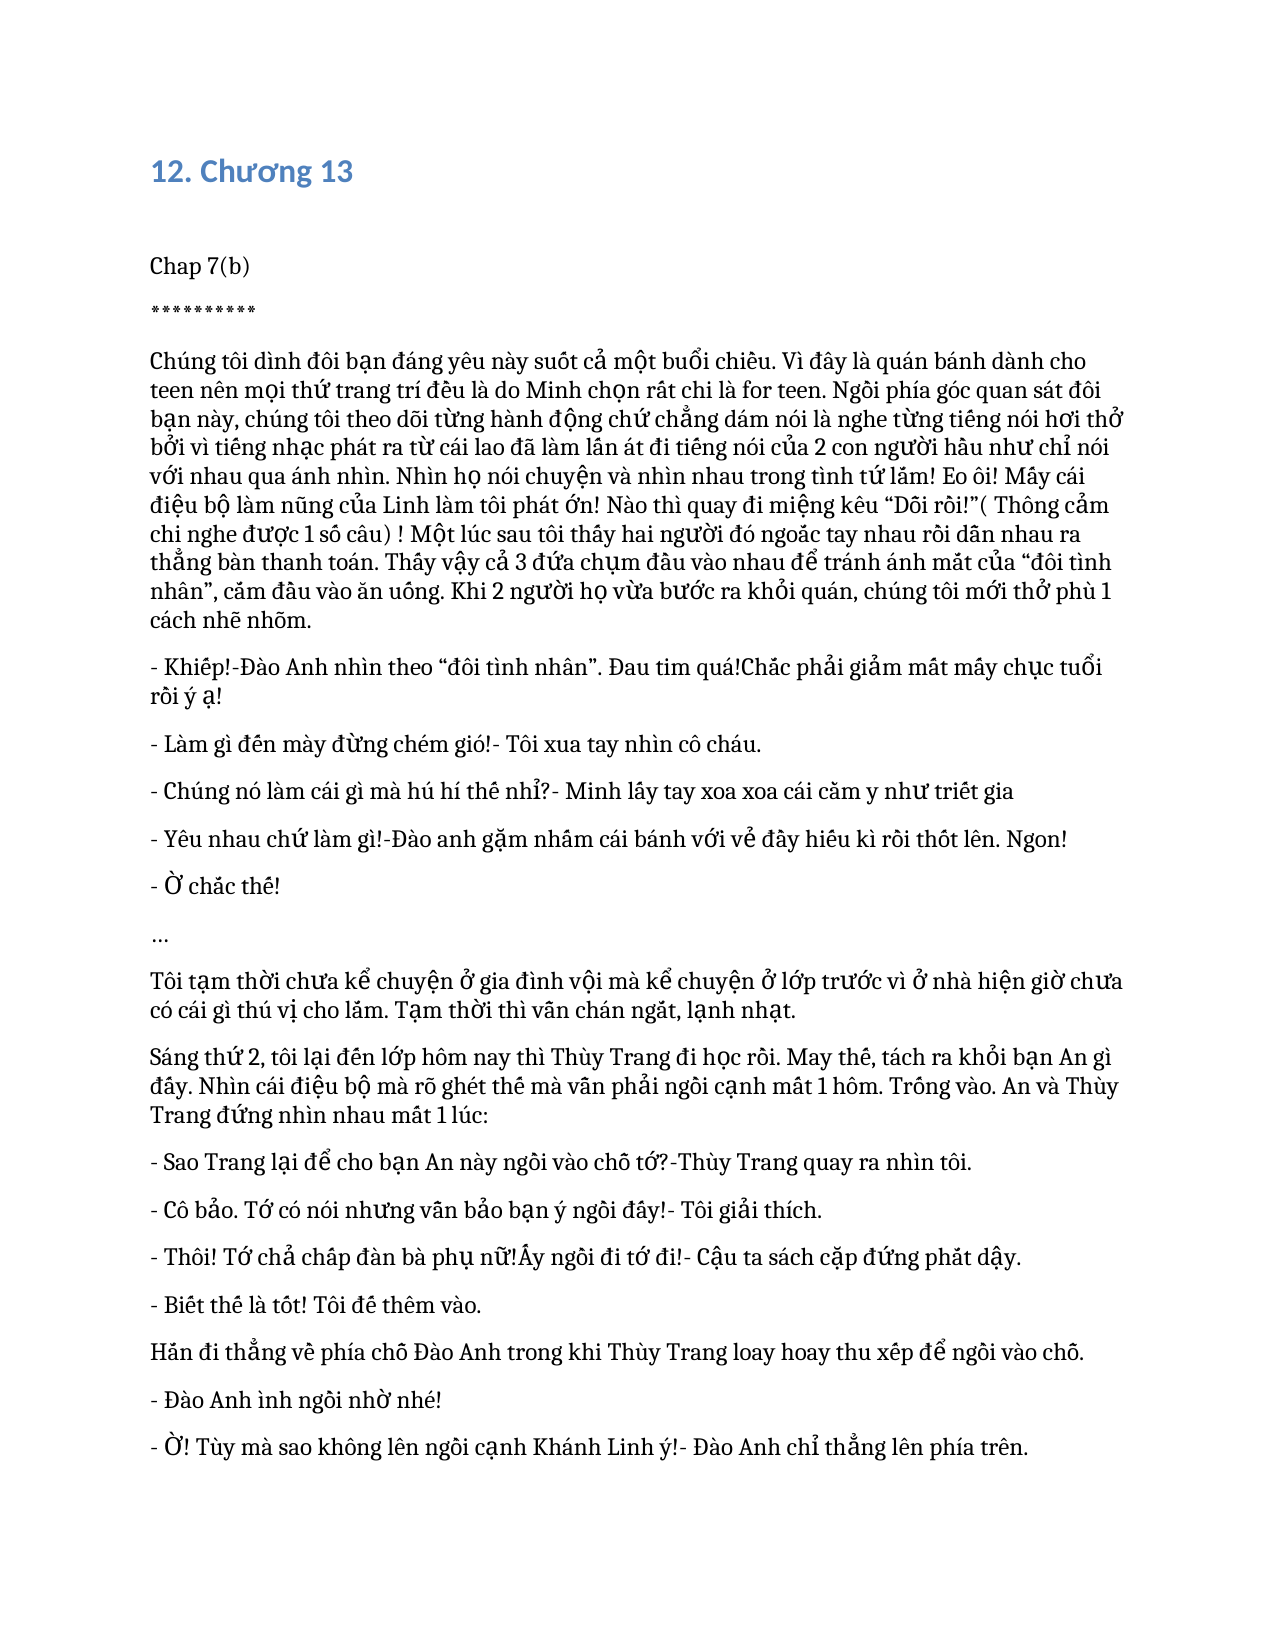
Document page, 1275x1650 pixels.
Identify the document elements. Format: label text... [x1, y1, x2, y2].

text - Làm gì đến mày đừng chém gió!- Tôi xua tay nhìn cô cháu. [150, 729, 1125, 758]
text - Thôi! Tớ chả chấp đàn bà phụ nữ!Ấy ngồi đi tớ đi!- Cậu ta sách cặp đứng phắt dậy. [150, 1243, 1125, 1272]
text Chap 7(b) [150, 194, 1125, 281]
text ********** [150, 299, 1125, 328]
text … [150, 919, 1125, 948]
text - Đào Anh ình ngồi nhờ nhé! [150, 1386, 1125, 1414]
text - Ờ chắc thế! [150, 872, 1125, 901]
text - Ờ! Tùy mà sao không lên ngồi cạnh Khánh Linh ý!- Đào Anh chỉ thẳng lên phía trên. [150, 1433, 1125, 1462]
text - Yêu nhau chứ làm gì!-Đào anh gặm nhấm cái bánh với vẻ đầy hiếu kì rồi thốt lên. Ngon! [150, 824, 1125, 853]
text - Cô bảo. Tớ có nói nhưng vẫn bảo bạn ý ngồi đấy!- Tôi giải thích. [150, 1196, 1125, 1224]
text Sáng thứ 2, tôi lại đến lớp hôm nay thì Thùy Trang đi học rồi. May thế, tách ra khỏi bạn An gì đấy. Nhìn cái điệu bộ mà rõ ghét thế mà vẫn phải ngồi cạnh mất 1 hôm. Trống vào. An và Thùy Trang đứng nhìn nhau mất 1 lúc: [150, 1043, 1125, 1129]
text - Khiếp!-Đào Anh nhìn theo “đôi tình nhân”. Đau tim quá!Chắc phải giảm mất mấy chục tuổi rồi ý ạ! [150, 653, 1125, 711]
subtitle 12. Chương 13 [150, 150, 1125, 191]
text Chúng tôi dình đôi bạn đáng yêu này suốt cả một buổi chiều. Vì đây là quán bánh dành cho teen nên mọi thứ trang trí đều là do Minh chọn rất chi là for teen. Ngồi phía góc quan sát đôi bạn này, chúng tôi theo dõi từng hành động chứ chẳng dám nói là nghe từng tiếng nói hơi thở bởi vì tiếng nhạc phát ra từ cái lao đã làm lấn át đi tiếng nói của 2 con người hầu như chỉ nói với nhau qua ánh nhìn. Nhìn họ nói chuyện và nhìn nhau trong tình tứ lắm! Eo ôi! Mấy cái điệu bộ làm nũng của Linh làm tôi phát ớn! Nào thì quay đi miệng kêu “Dỗi rồi!”( Thông cảm chi nghe được 1 số câu) ! Một lúc sau tôi thấy hai người đó ngoắc tay nhau rồi dẫn nhau ra thẳng bàn thanh toán. Thấy vậy cả 3 đứa chụm đầu vào nhau để tránh ánh mắt của “đôi tình nhân”, cắm đầu vào ăn uống. Khi 2 người họ vừa bước ra khỏi quán, chúng tôi mới thở phù 1 cách nhẽ nhõm. [150, 347, 1125, 634]
text - Sao Trang lại để cho bạn An này ngồi vào chỗ tớ?-Thùy Trang quay ra nhìn tôi. [150, 1148, 1125, 1177]
text Hắn đi thẳng về phía chỗ Đào Anh trong khi Thùy Trang loay hoay thu xếp để ngồi vào chỗ. [150, 1338, 1125, 1367]
text Tôi tạm thời chưa kể chuyện ở gia đình vội mà kể chuyện ở lớp trước vì ở nhà hiện giờ chưa có cái gì thú vị cho lắm. Tạm thời thì vẫn chán ngắt, lạnh nhạt. [150, 967, 1125, 1024]
text - Chúng nó làm cái gì mà hú hí thế nhỉ?- Minh lấy tay xoa xoa cái cằm y như triết gia [150, 777, 1125, 806]
text - Biết thế là tốt! Tôi đế thêm vào. [150, 1291, 1125, 1319]
